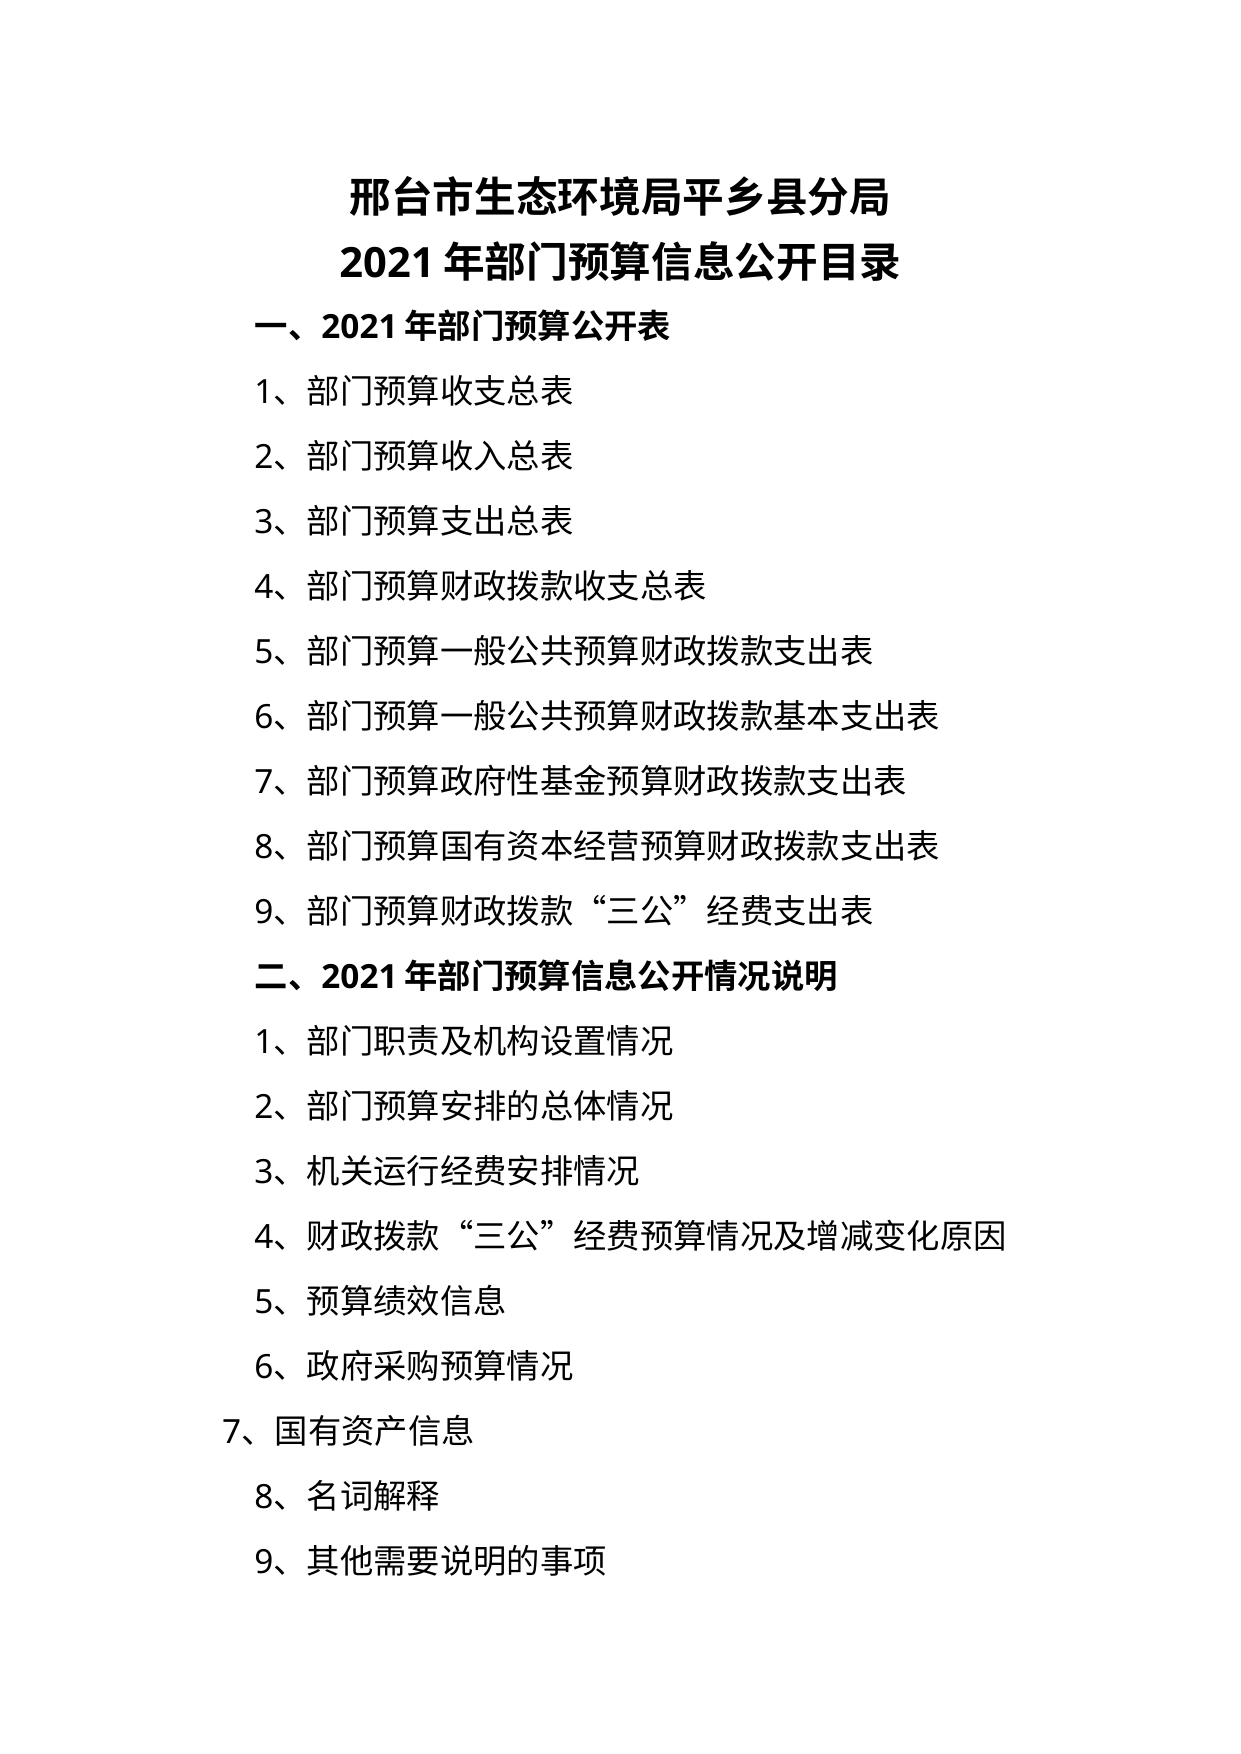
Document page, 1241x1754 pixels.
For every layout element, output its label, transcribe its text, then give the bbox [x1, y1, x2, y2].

list 部门预算收支总表 [187, 357, 1053, 422]
list 部门预算国有资本经营预算财政拨款支出表 [187, 812, 1053, 877]
list 部门职责及机构设置情况 [187, 1007, 1053, 1072]
list 部门预算支出总表 [187, 487, 1053, 552]
list 部门预算财政拨款收支总表 [187, 552, 1053, 617]
text 2、部门预算安排的总体情况 [187, 1072, 1053, 1137]
text 4、财政拨款“三公”经费预算情况及增减变化原因 [187, 1202, 1053, 1267]
text 8、名词解释 [187, 1462, 1053, 1527]
list 部门预算一般公共预算财政拨款基本支出表 [187, 682, 1053, 747]
text 9、其他需要说明的事项 [187, 1527, 1053, 1592]
text 二、2021年部门预算信息公开情况说明 [187, 942, 1053, 1007]
text 2021年部门预算信息公开目录 [187, 227, 1053, 292]
text 3、机关运行经费安排情况 [187, 1137, 1053, 1202]
text 6、政府采购预算情况 [187, 1332, 1053, 1397]
text 5、预算绩效信息 [187, 1267, 1053, 1332]
text 7、国有资产信息 [187, 1397, 1053, 1462]
list 部门预算一般公共预算财政拨款支出表 [187, 617, 1053, 682]
list 部门预算政府性基金预算财政拨款支出表 [187, 747, 1053, 812]
list 部门预算收入总表 [187, 422, 1053, 487]
text 邢台市生态环境局平乡县分局 [187, 162, 1053, 227]
list 部门预算财政拨款“三公”经费支出表 [187, 877, 1053, 942]
text 一、2021年部门预算公开表 [187, 292, 1053, 357]
